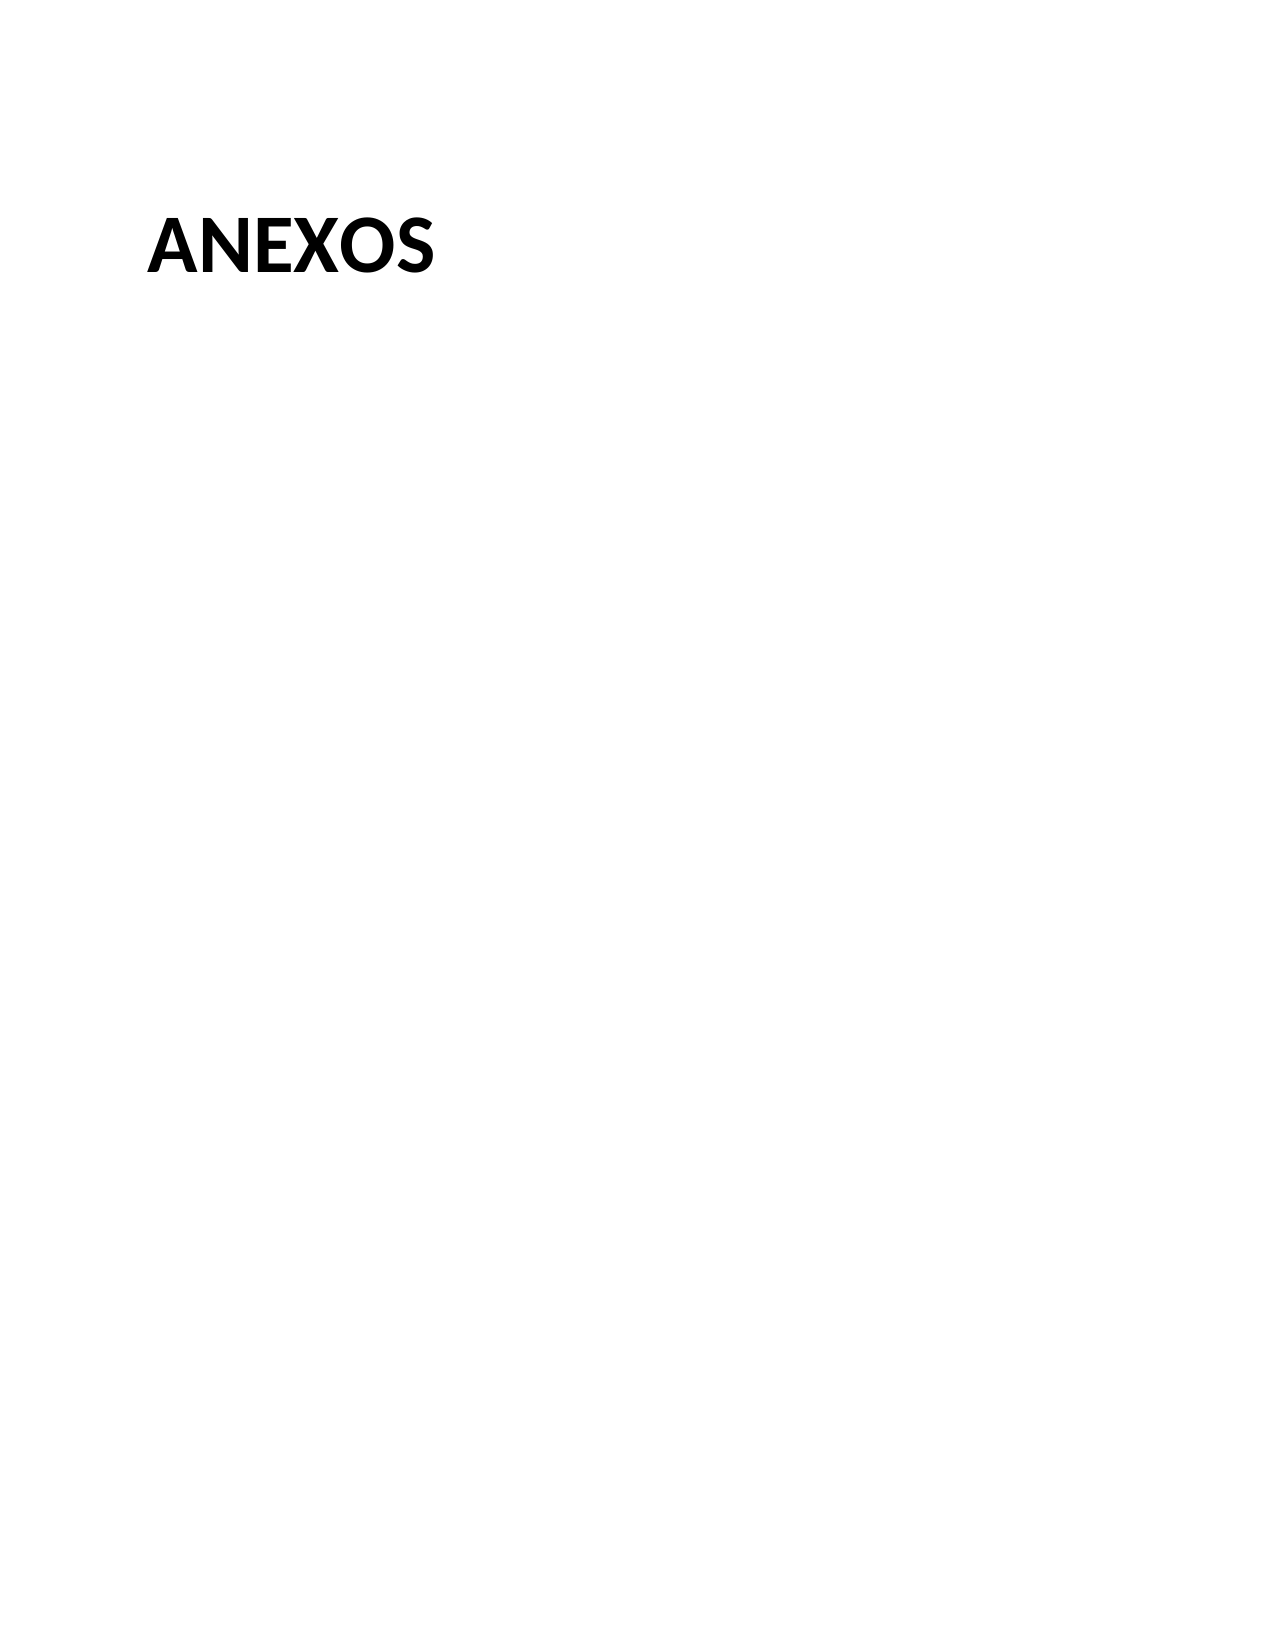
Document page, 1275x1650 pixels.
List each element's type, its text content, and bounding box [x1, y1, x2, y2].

text ANEXOS [148, 192, 1127, 294]
